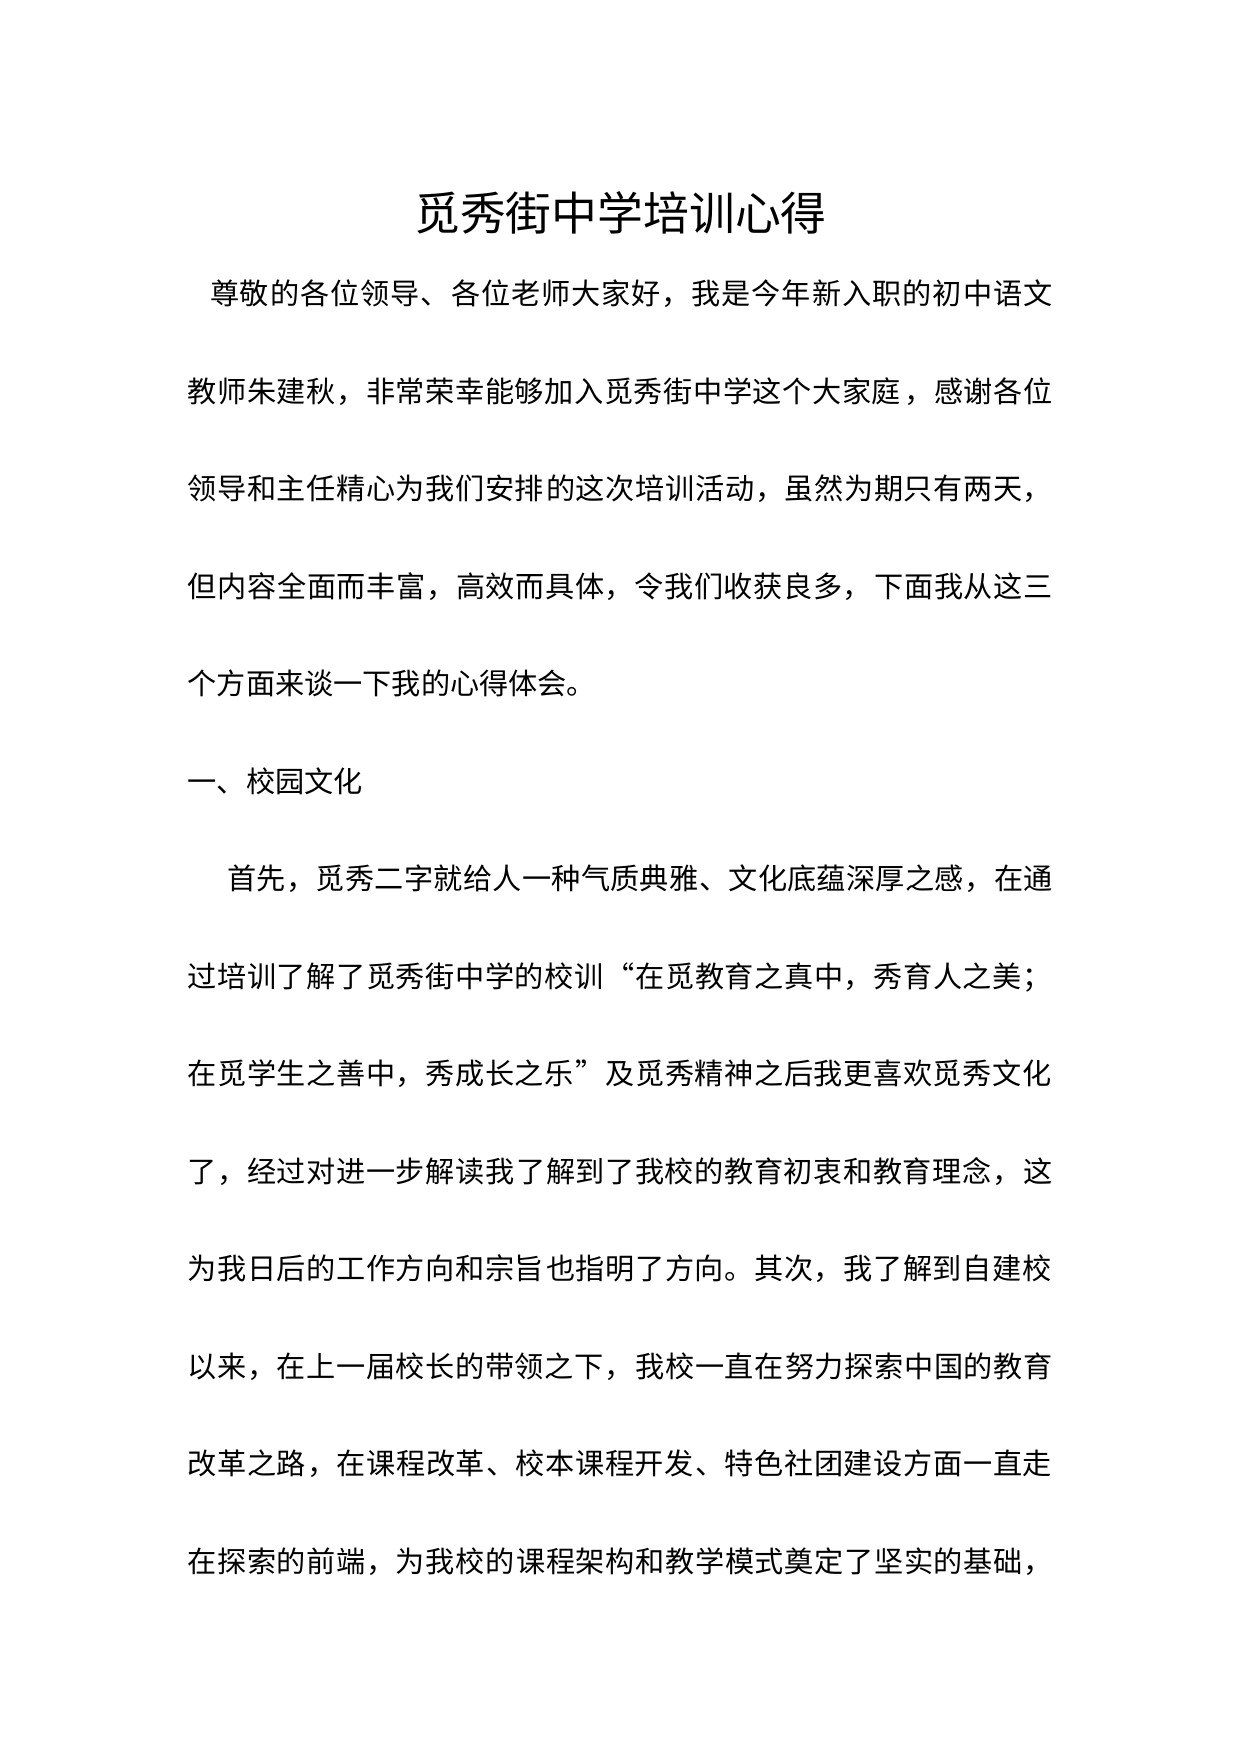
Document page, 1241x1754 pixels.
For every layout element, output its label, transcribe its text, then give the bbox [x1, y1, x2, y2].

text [187, 259, 1053, 1592]
text 觅秀街中学培训心得 [187, 162, 1053, 259]
